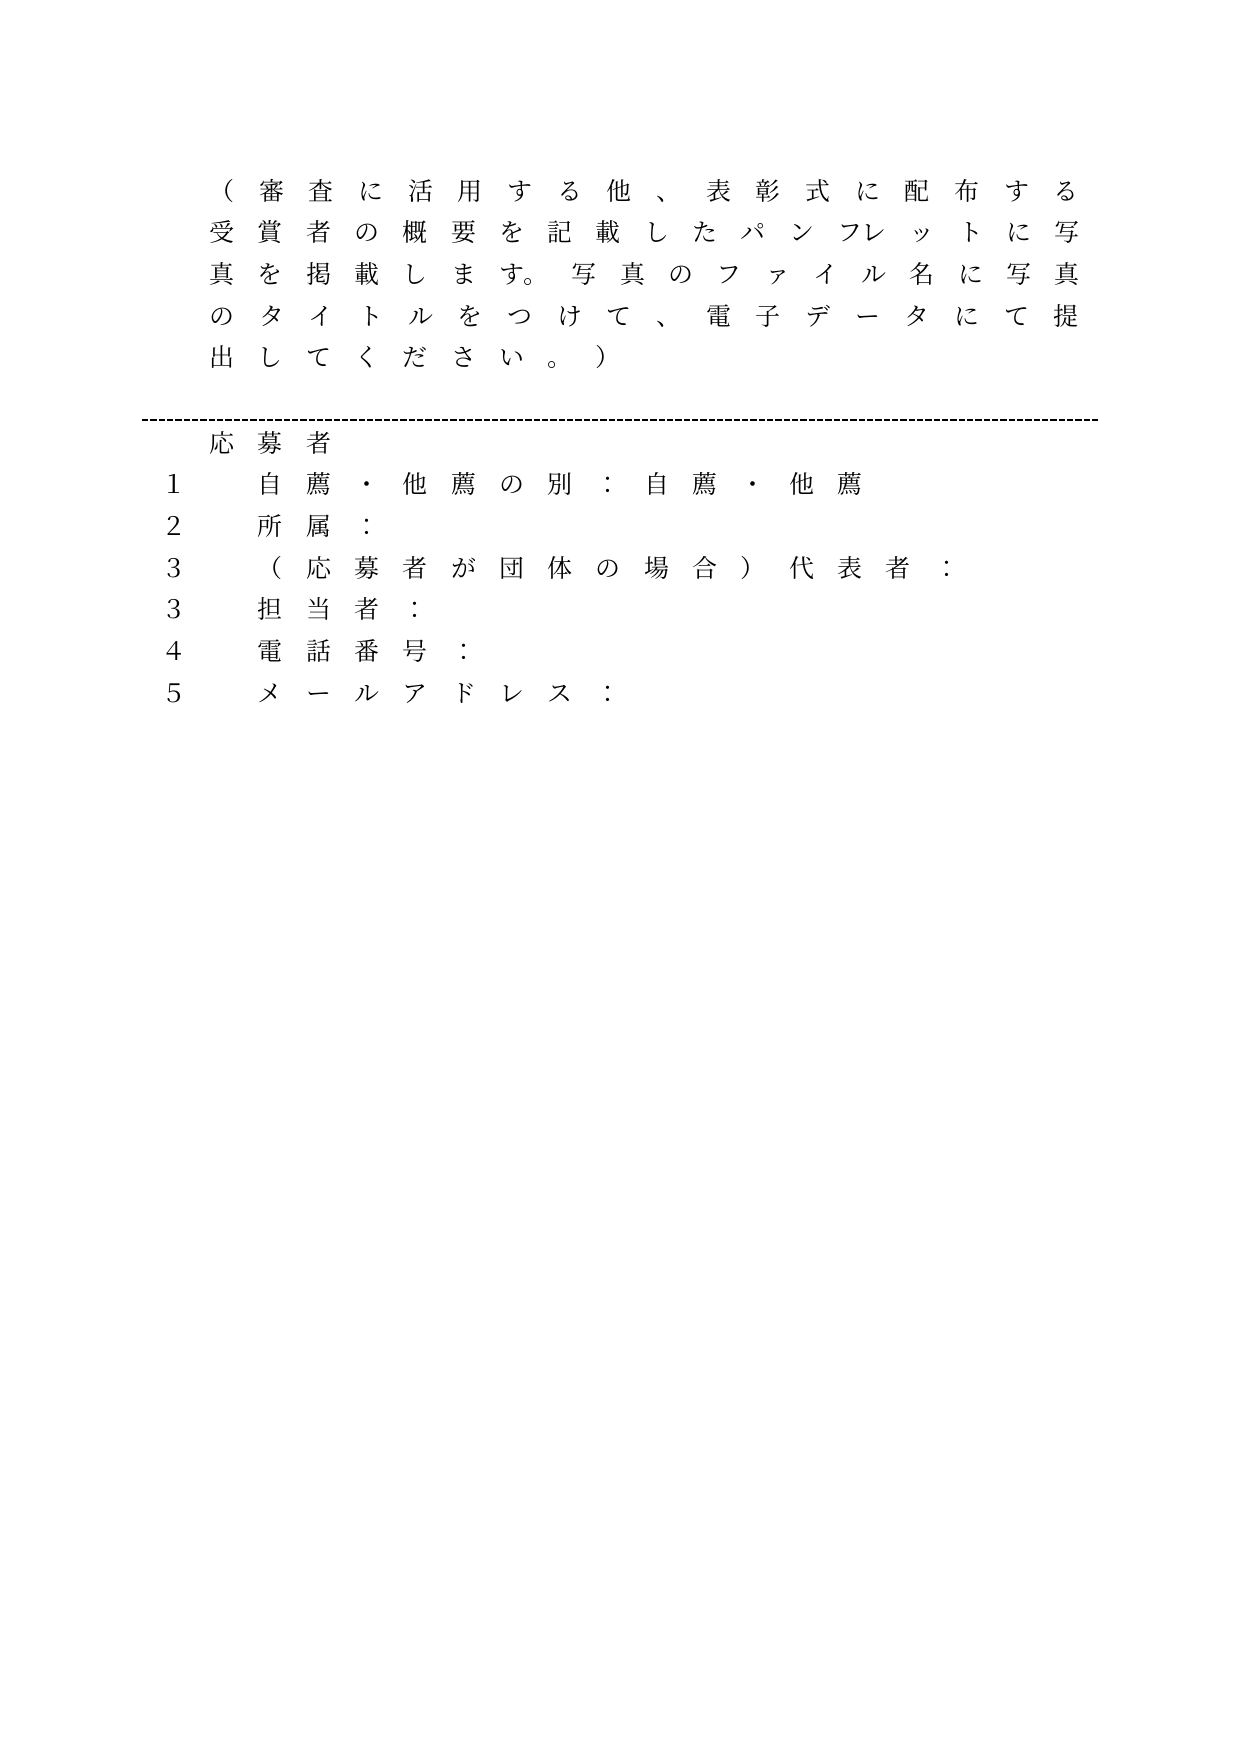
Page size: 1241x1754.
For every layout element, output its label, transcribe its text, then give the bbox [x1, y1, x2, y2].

text （審査に活用する他、表彰式に配布する受賞者の概要を記載したパンフレットに写真を掲載します。写真のファイル名に写真のタイトルをつけて、電子データにて提出してください。） [197, 169, 1103, 377]
table_header 応募者 １ 自薦・他薦の別：自薦・他薦 ２ 所属： ３ （応募者が団体の場合）代表者： ３ 担当者： ４ 電話番号： ５ メールアドレス： [142, 419, 1098, 712]
